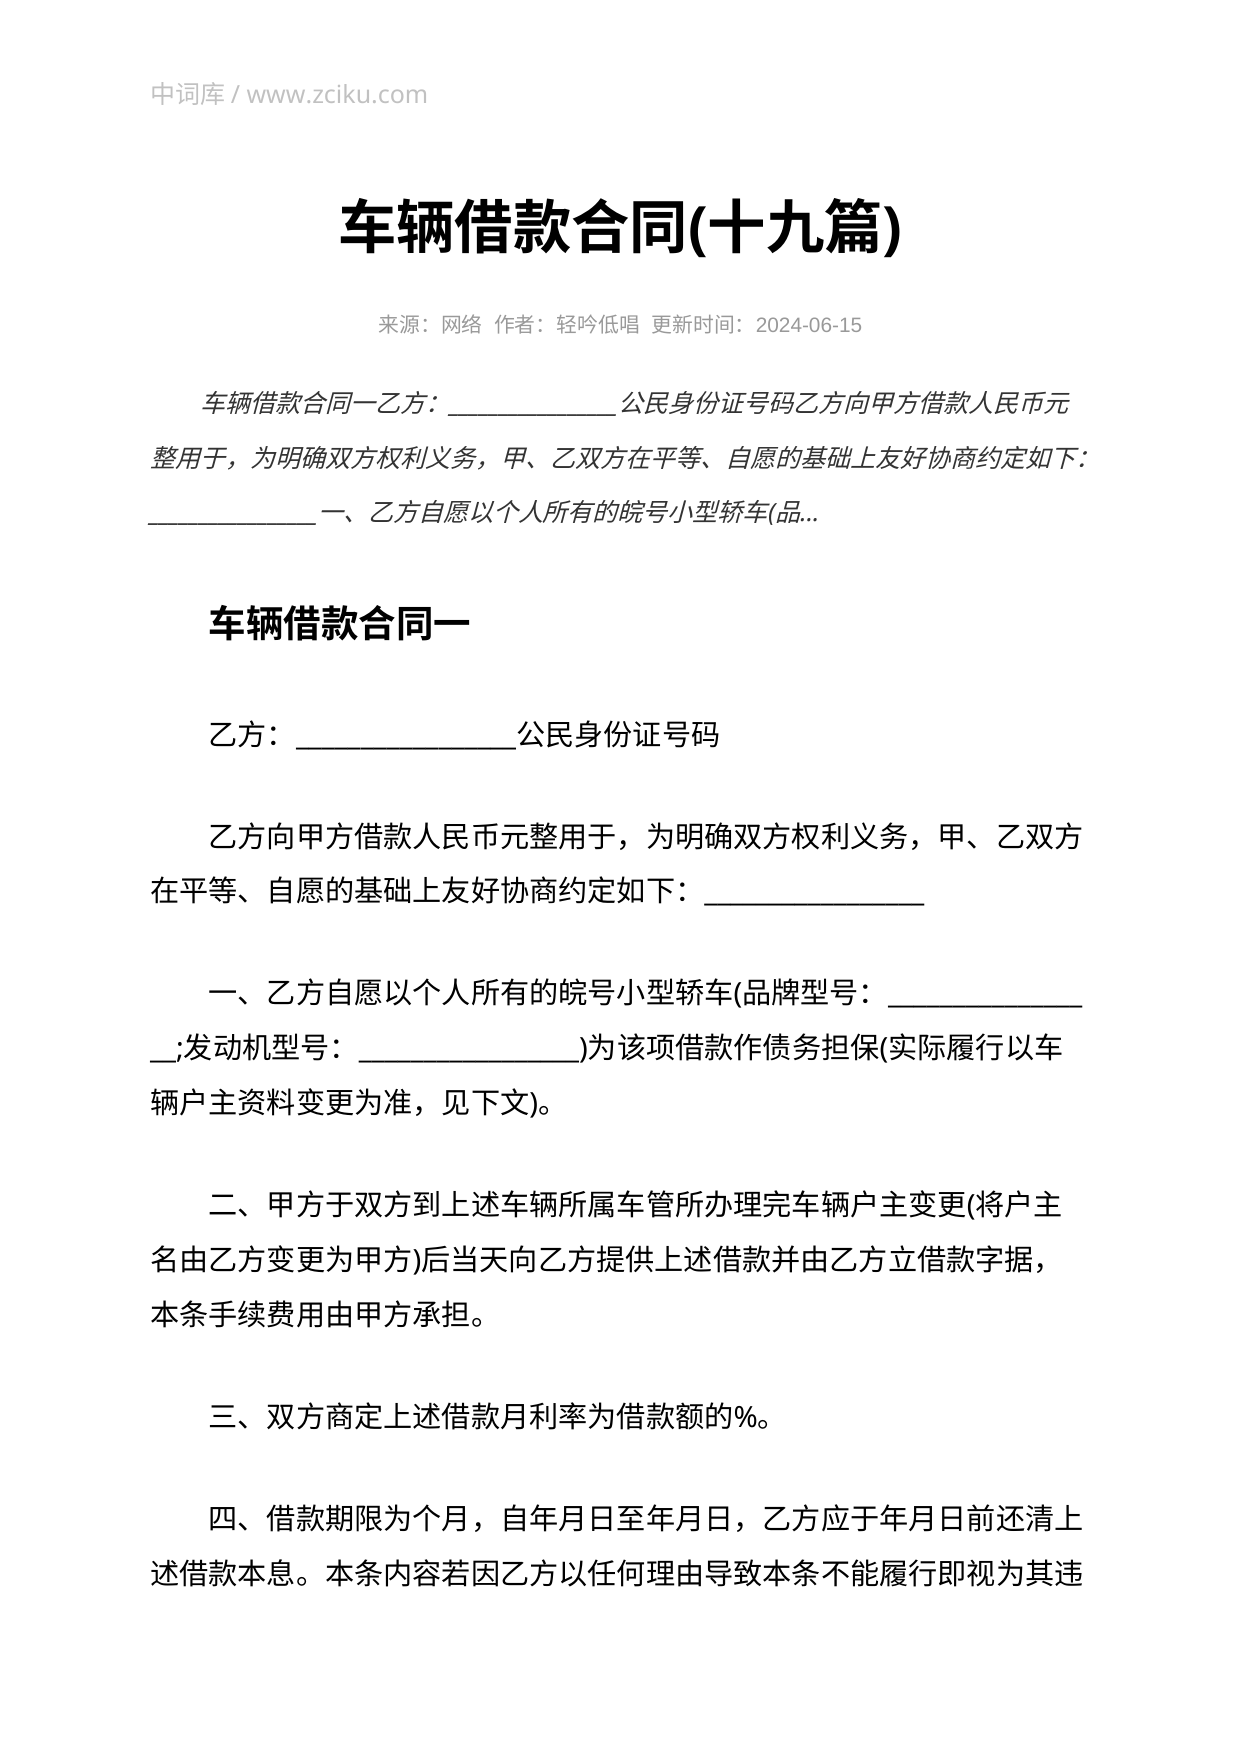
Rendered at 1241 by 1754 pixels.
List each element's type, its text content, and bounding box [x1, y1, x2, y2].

text 一、乙方自愿以个人所有的皖号小型轿车(品牌型号：_________________;发动机型号：_________________)为该项借款作债务担保(实际履行以车辆户主资料变更为准，见下文)。 [150, 970, 1090, 1122]
text 乙方向甲方借款人民币元整用于，为明确双方权利义务，甲、乙双方在平等、自愿的基础上友好协商约定如下：_________________ [150, 813, 1090, 910]
text 车辆借款合同一 [150, 594, 1090, 648]
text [150, 1496, 1090, 1593]
text 来源：网络 作者：轻吟低唱 更新时间：2024-06-15 [150, 313, 1090, 337]
text 二、甲方于双方到上述车辆所属车管所办理完车辆户主变更(将户主名由乙方变更为甲方)后当天向乙方提供上述借款并由乙方立借款字据，本条手续费用由甲方承担。 [150, 1182, 1090, 1334]
text 乙方：_________________公民身份证号码 [150, 711, 1090, 753]
subtitle 车辆借款合同(十九篇) [150, 181, 1090, 266]
text 车辆借款合同一乙方：_________________公民身份证号码乙方向甲方借款人民币元整用于，为明确双方权利义务，甲、乙双方在平等、自愿的基础上友好协商约定如下：_________________一、乙方自愿以个人所有的皖号小型轿车(品... [150, 384, 1090, 529]
text 三、双方商定上述借款月利率为借款额的%。 [150, 1394, 1090, 1436]
